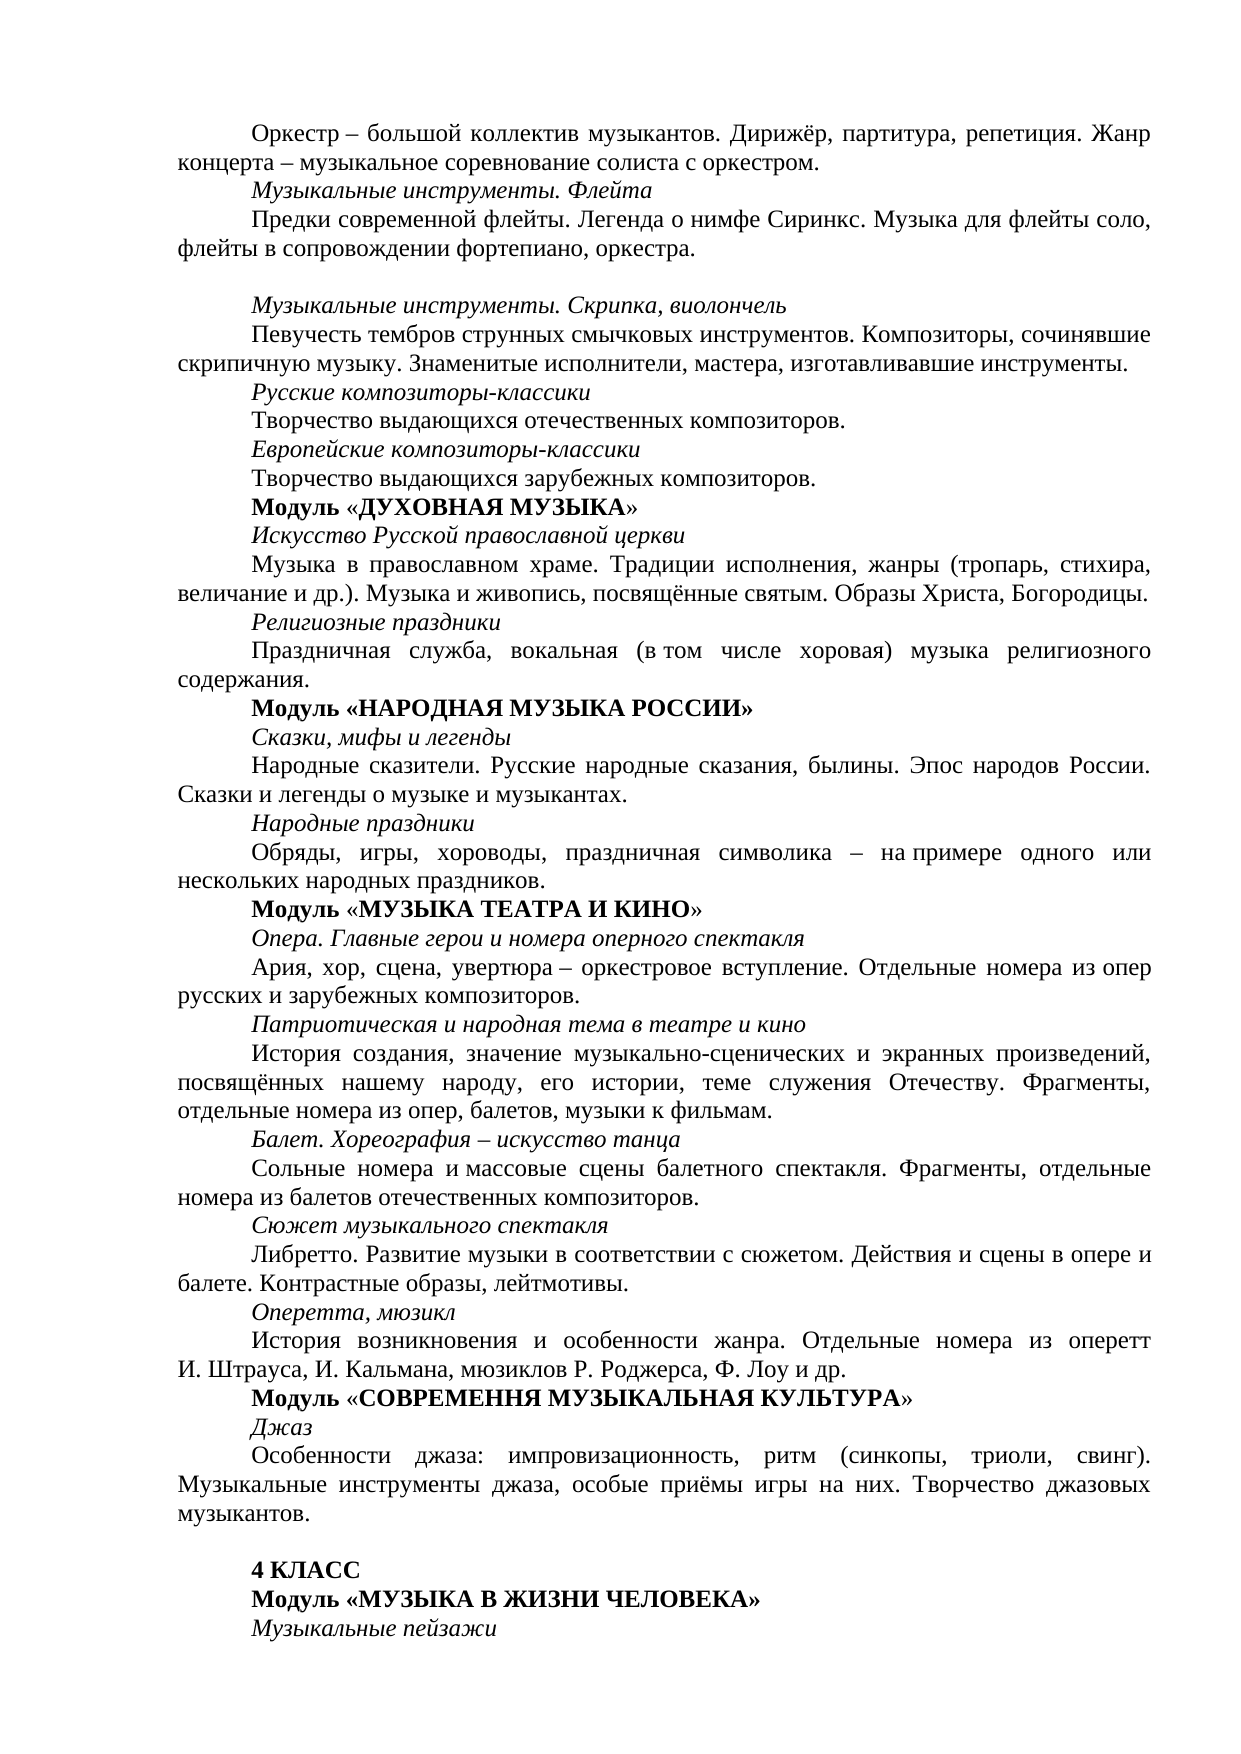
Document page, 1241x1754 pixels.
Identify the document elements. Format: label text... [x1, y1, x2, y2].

text Джаз [177, 1412, 1152, 1441]
text История возникновения и особенности жанра. Отдельные номера из оперетт И. Штрауса, И. Кальмана, мюзиклов Р. Роджерса, Ф. Лоу и др. [177, 1326, 1152, 1383]
text Творчество выдающихся отечественных композиторов. [177, 406, 1152, 434]
text 4 КЛАСС [177, 1556, 1152, 1584]
text Оперетта, мюзикл [177, 1297, 1152, 1326]
text Народные сказители. Русские народные сказания, былины. Эпос народов России. Сказки и легенды о музыке и музыкантах. [177, 751, 1152, 808]
text Балет. Хореография – искусство танца [177, 1124, 1152, 1153]
text Музыкальные инструменты. Скрипка, виолончель [177, 291, 1152, 319]
text Религиозные праздники [177, 607, 1152, 636]
text Музыкальные пейзажи [177, 1613, 1152, 1642]
text Либретто. Развитие музыки в соответствии с сюжетом. Действия и сцены в опере и балете. Контрастные образы, лейтмотивы. [177, 1239, 1152, 1297]
text Сольные номера и массовые сцены балетного спектакля. Фрагменты, отдельные номера из балетов отечественных композиторов. [177, 1153, 1152, 1211]
text Оркестр – большой коллектив музыкантов. Дирижёр, партитура, репетиция. Жанр концерта – музыкальное соревнование солиста с оркестром. [177, 118, 1152, 176]
text Русские композиторы-классики [177, 377, 1152, 406]
text Патриотическая и народная тема в театре и кино [177, 1009, 1152, 1038]
text Обряды, игры, хороводы, праздничная символика – на примере одного или нескольких народных праздников. [177, 837, 1152, 894]
text Народные праздники [177, 808, 1152, 837]
text Певучесть тембров струнных смычковых инструментов. Композиторы, сочинявшие скрипичную музыку. Знаменитые исполнители, мастера, изготавливавшие инструменты. [177, 319, 1152, 377]
text Искусство Русской православной церкви [177, 521, 1152, 549]
text Музыка в православном храме. Традиции исполнения, жанры (тропарь, стихира, величание и др.). Музыка и живопись, посвящённые святым. Образы Христа, Богородицы. [177, 549, 1152, 607]
text Праздничная служба, вокальная (в том числе хоровая) музыка религиозного содержания. [177, 636, 1152, 693]
text Сюжет музыкального спектакля [177, 1211, 1152, 1239]
text Модуль «ДУХОВНАЯ МУЗЫКА» [177, 492, 1152, 521]
text Музыкальные инструменты. Флейта [177, 176, 1152, 204]
text Ария, хор, сцена, увертюра – оркестровое вступление. Отдельные номера из опер русских и зарубежных композиторов. [177, 952, 1152, 1009]
text Особенности джаза: импровизационность, ритм (синкопы, триоли, свинг). Музыкальные инструменты джаза, особые приёмы игры на них. Творчество джазовых музыкантов. [177, 1441, 1152, 1527]
text Европейские композиторы-классики [177, 434, 1152, 463]
text Предки современной флейты. Легенда о нимфе Сиринкс. Музыка для флейты соло, флейты в сопровождении фортепиано, оркестра. [177, 204, 1152, 262]
text Модуль «СОВРЕМЕННЯ МУЗЫКАЛЬНАЯ КУЛЬТУРА» [177, 1383, 1152, 1412]
text Творчество выдающихся зарубежных композиторов. [177, 463, 1152, 492]
text Сказки, мифы и легенды [177, 722, 1152, 751]
text Модуль «МУЗЫКА В ЖИЗНИ ЧЕЛОВЕКА» [177, 1584, 1152, 1613]
text Опера. Главные герои и номера оперного спектакля [177, 923, 1152, 952]
text Модуль «МУЗЫКА ТЕАТРА И КИНО» [177, 894, 1152, 923]
text История создания, значение музыкально-сценических и экранных произведений, посвящённых нашему народу, его истории, теме служения Отечеству. Фрагменты, отдельные номера из опер, балетов, музыки к фильмам. [177, 1038, 1152, 1124]
text Модуль «НАРОДНАЯ МУЗЫКА РОССИИ» [177, 693, 1152, 722]
